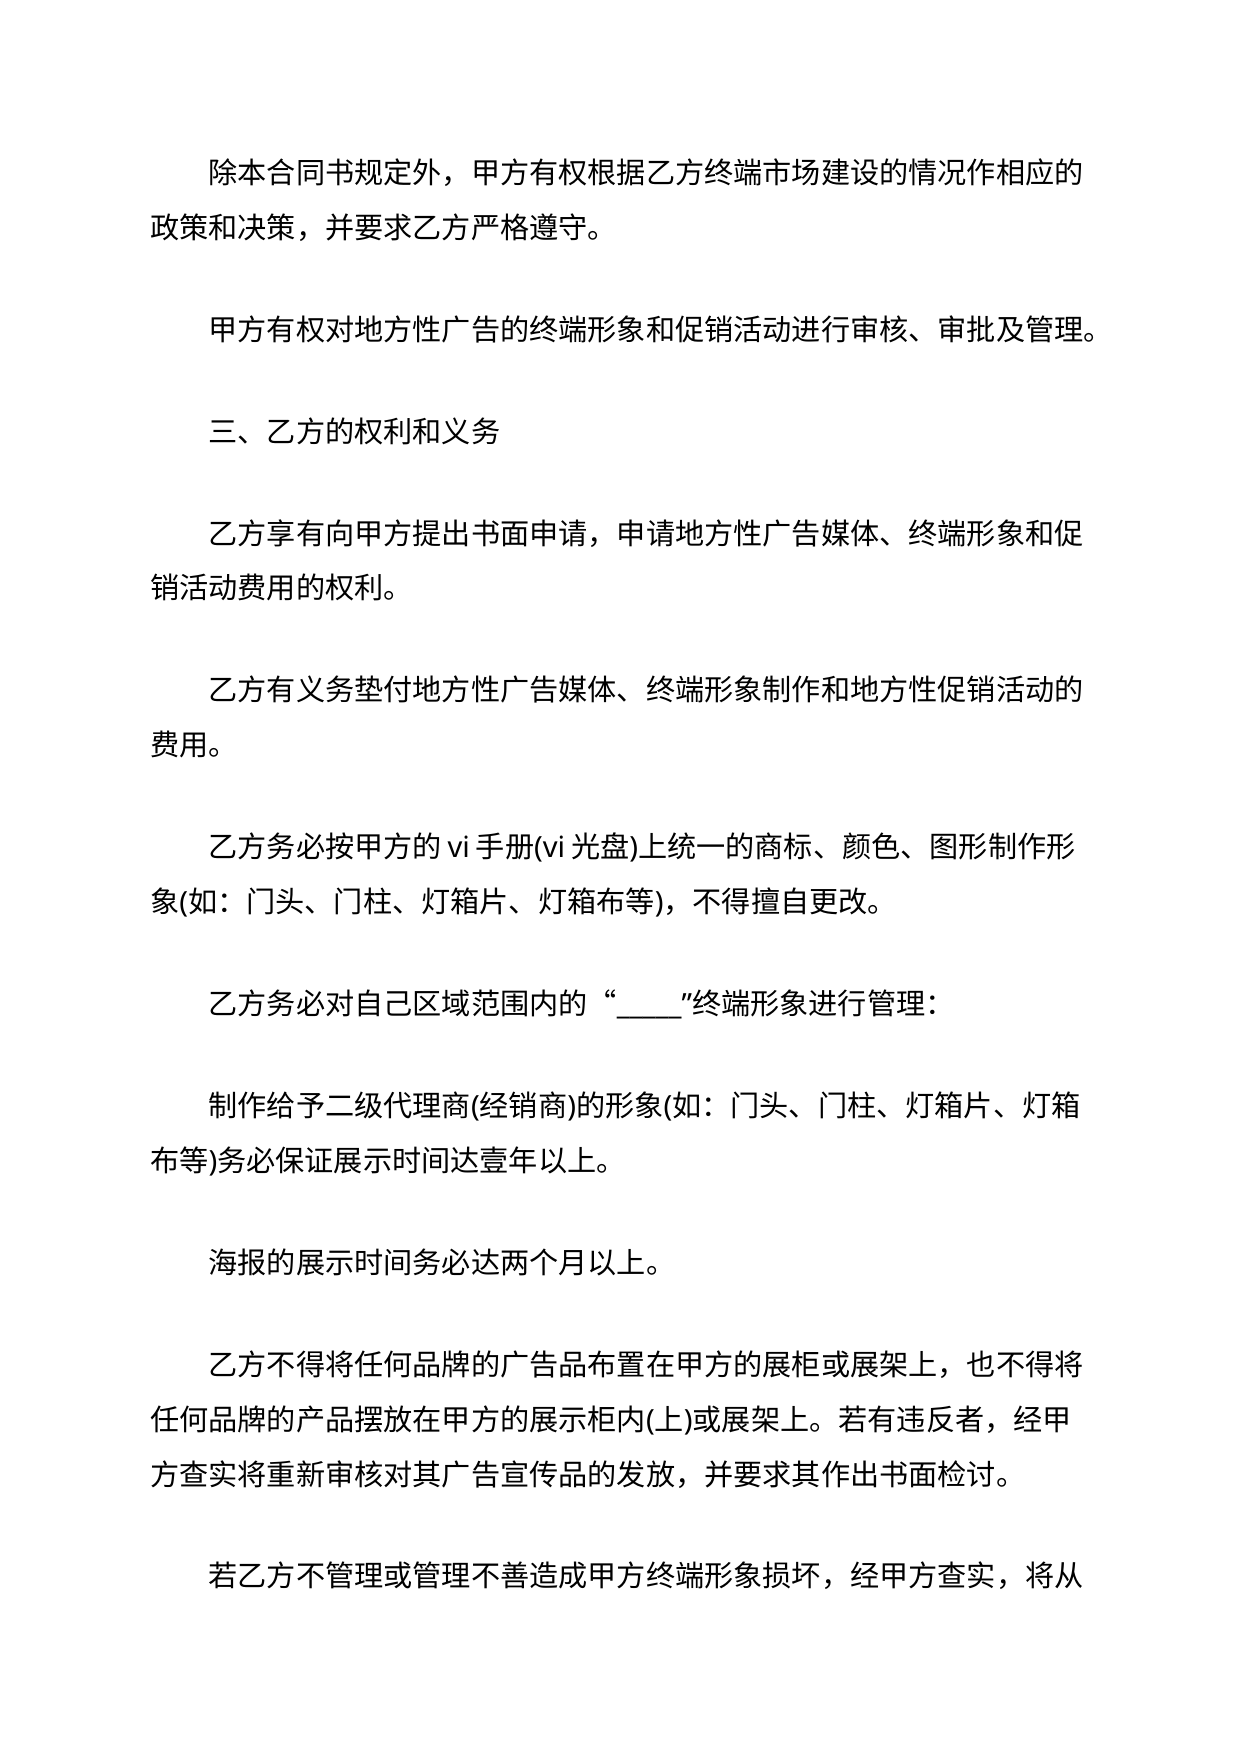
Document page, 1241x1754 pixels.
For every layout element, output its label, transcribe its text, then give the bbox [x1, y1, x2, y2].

text 乙方务必按甲方的vi手册(vi光盘)上统一的商标、颜色、图形制作形象(如：门头、门柱、灯箱片、灯箱布等)，不得擅自更改。 [150, 823, 1090, 921]
text 乙方务必对自己区域范围内的“_____”终端形象进行管理： [150, 981, 1090, 1023]
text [150, 1553, 1090, 1595]
text 乙方享有向甲方提出书面申请，申请地方性广告媒体、终端形象和促销活动费用的权利。 [150, 510, 1090, 607]
text 除本合同书规定外，甲方有权根据乙方终端市场建设的情况作相应的政策和决策，并要求乙方严格遵守。 [150, 150, 1090, 247]
text 乙方不得将任何品牌的广告品布置在甲方的展柜或展架上，也不得将任何品牌的产品摆放在甲方的展示柜内(上)或展架上。若有违反者，经甲方查实将重新审核对其广告宣传品的发放，并要求其作出书面检讨。 [150, 1341, 1090, 1493]
text 甲方有权对地方性广告的终端形象和促销活动进行审核、审批及管理。 [150, 307, 1090, 349]
text 海报的展示时间务必达两个月以上。 [150, 1239, 1090, 1282]
text 三、乙方的权利和义务 [150, 408, 1090, 451]
text 乙方有义务垫付地方性广告媒体、终端形象制作和地方性促销活动的费用。 [150, 667, 1090, 764]
text 制作给予二级代理商(经销商)的形象(如：门头、门柱、灯箱片、灯箱布等)务必保证展示时间达壹年以上。 [150, 1082, 1090, 1180]
